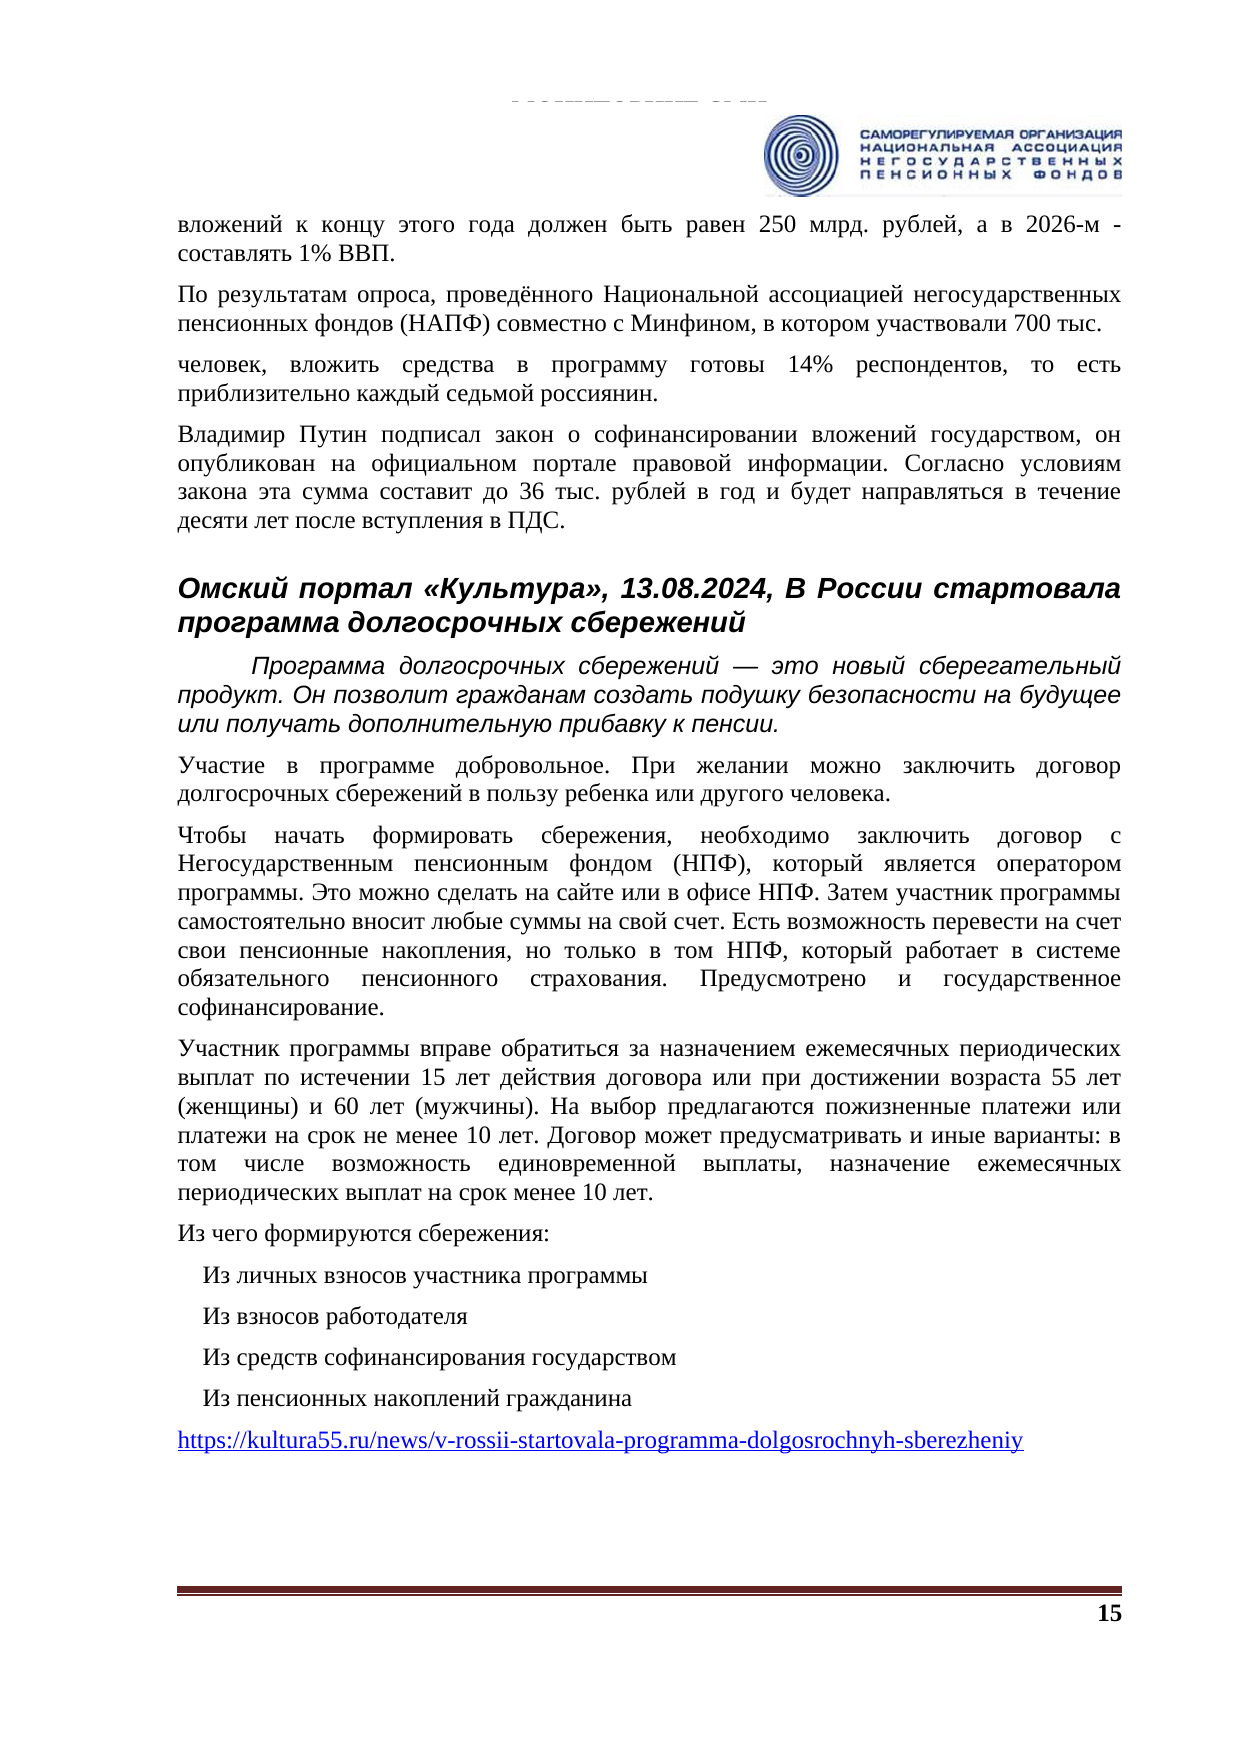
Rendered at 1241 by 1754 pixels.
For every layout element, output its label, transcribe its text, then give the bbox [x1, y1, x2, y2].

text https://kultura55.ru/news/v-rossii-startovala-programma-dolgosrochnyh-sberezheniy [177, 1425, 1122, 1453]
text Участник программы вправе обратиться за назначением ежемесячных периодических выплат по истечении 15 лет действия договора или при достижении возраста 55 лет (женщины) и 60 лет (мужчины). На выбор предлагаются пожизненные платежи или платежи на срок не менее 10 лет. Договор может предусматривать и иные варианты: в том числе возможность единовременной выплаты, назначение ежемесячных периодических выплат на срок менее 10 лет. [177, 1033, 1122, 1206]
text По результатам опроса, проведённого Национальной ассоциацией негосударственных пенсионных фондов (НАПФ) совместно с Минфином, в котором участвовали 700 тыс. [177, 279, 1122, 336]
text Из чего формируются сбережения: [177, 1218, 1122, 1247]
text Владимир Путин подписал закон о софинансировании вложений государством, он опубликован на официальном портале правовой информации. Согласно условиям закона эта сумма составит до 36 тыс. рублей в год и будет направляться в течение десяти лет после вступления в ПДС. [177, 419, 1122, 534]
text Из взносов работодателя [177, 1301, 1122, 1330]
text Участие в программе добровольное. При желании можно заключить договор долгосрочных сбережений в пользу ребенка или другого человека. [177, 750, 1122, 807]
subtitle Программа долгосрочных сбережений — это новый сберегательный продукт. Он позволит гражданам создать подушку безопасности на будущее или получать дополнительную прибавку к пенсии. [177, 651, 1122, 737]
subtitle Омский портал «Культура», 13.08.2024, В России стартовала программа долгосрочных сбережений [177, 571, 1122, 638]
text Из пенсионных накоплений гражданина [177, 1383, 1122, 1412]
picture [764, 115, 1122, 197]
text человек, вложить средства в программу готовы 14% респондентов, то есть приблизительно каждый седьмой россиянин. [177, 349, 1122, 406]
text Из личных взносов участника программы [177, 1260, 1122, 1288]
text Чтобы начать формировать сбережения, необходимо заключить договор с Негосударственным пенсионным фондом (НПФ), который является оператором программы. Это можно сделать на сайте или в офисе НПФ. Затем участник программы самостоятельно вносит любые суммы на свой счет. Есть возможность перевести на счет свои пенсионные накопления, но только в том НПФ, который работает в системе обязательного пенсионного страхования. Предусмотрено и государственное софинансирование. [177, 820, 1122, 1021]
text Из средств софинансирования государством [177, 1342, 1122, 1371]
